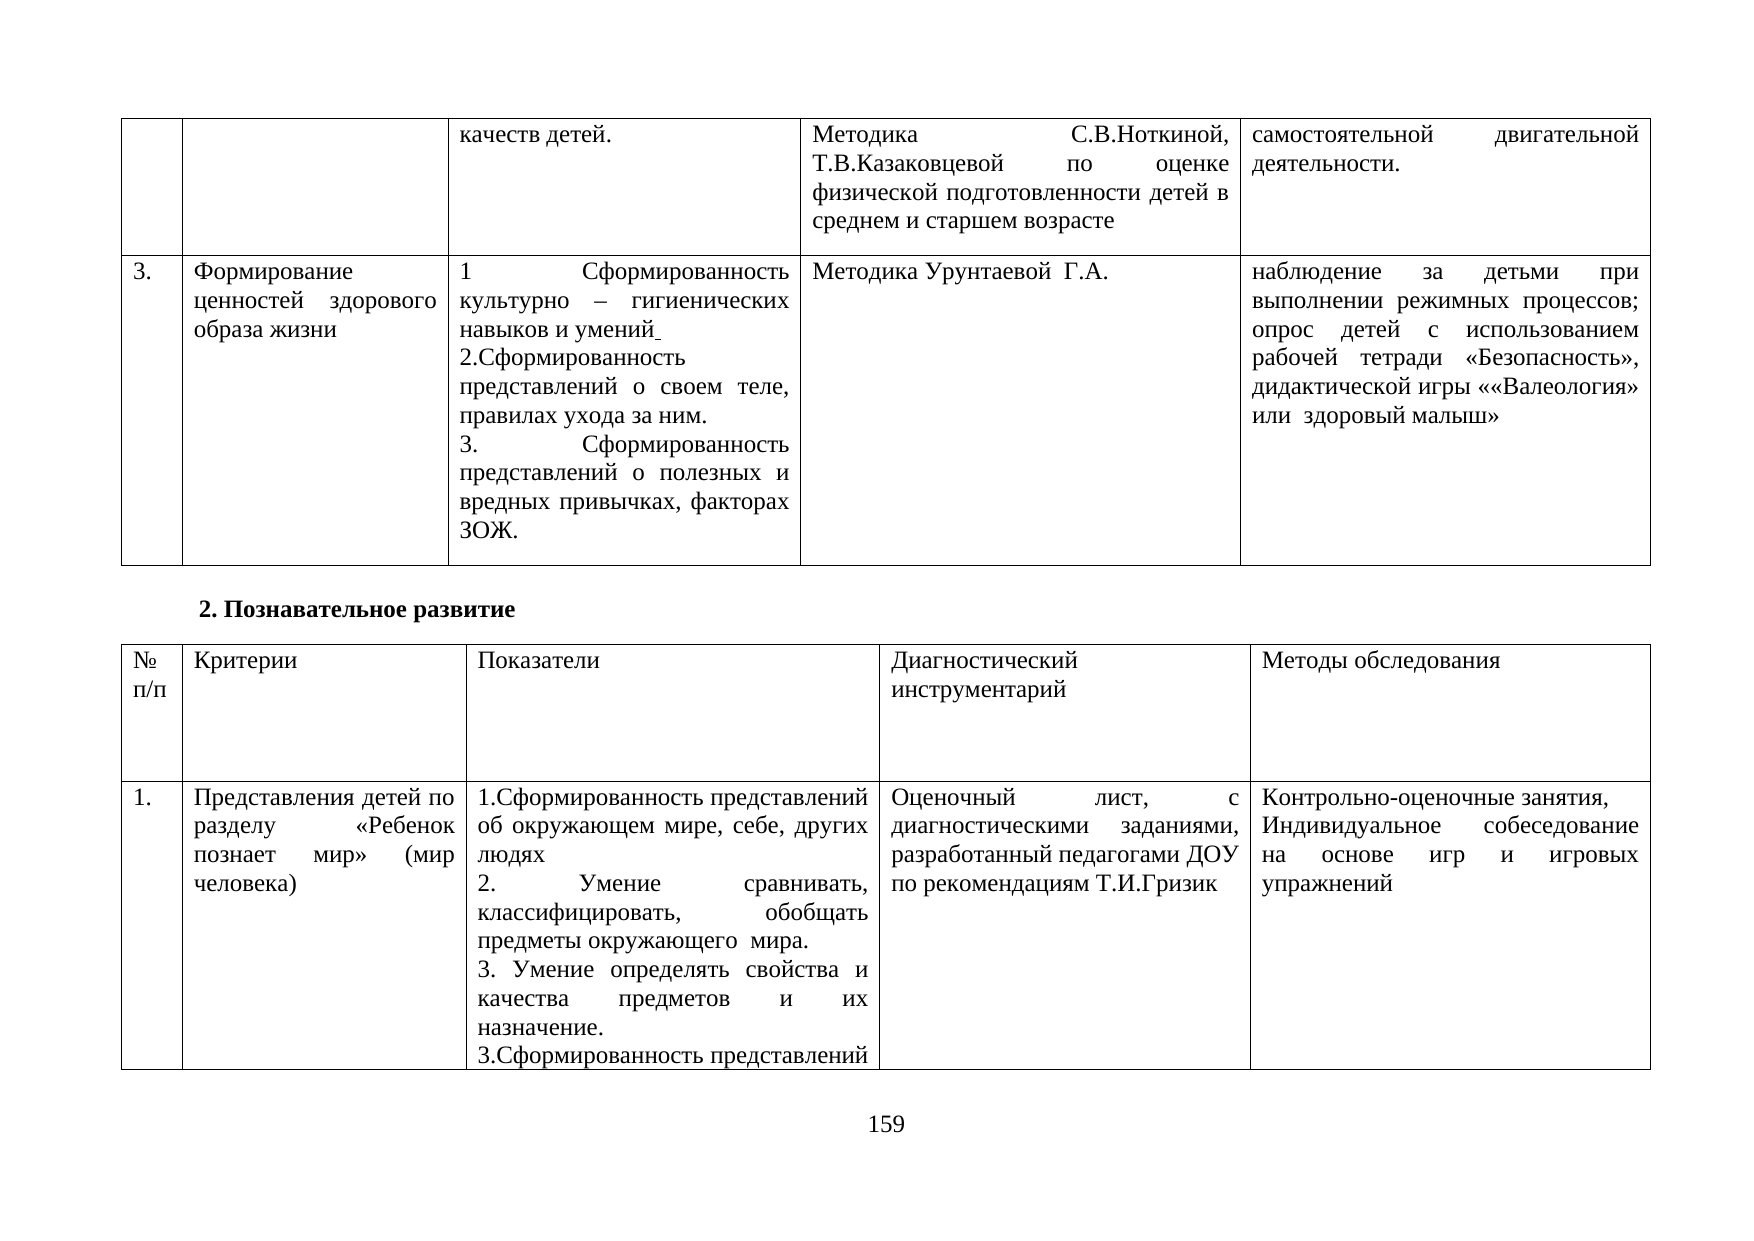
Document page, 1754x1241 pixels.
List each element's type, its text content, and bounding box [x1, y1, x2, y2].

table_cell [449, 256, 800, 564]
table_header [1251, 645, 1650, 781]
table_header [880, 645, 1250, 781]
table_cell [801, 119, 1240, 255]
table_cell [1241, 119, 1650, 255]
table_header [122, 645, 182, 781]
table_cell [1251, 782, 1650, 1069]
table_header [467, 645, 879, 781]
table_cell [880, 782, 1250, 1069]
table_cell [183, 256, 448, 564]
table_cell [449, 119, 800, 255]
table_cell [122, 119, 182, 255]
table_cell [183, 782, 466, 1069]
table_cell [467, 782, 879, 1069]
list 2. Познавательное развитие [198, 594, 1639, 623]
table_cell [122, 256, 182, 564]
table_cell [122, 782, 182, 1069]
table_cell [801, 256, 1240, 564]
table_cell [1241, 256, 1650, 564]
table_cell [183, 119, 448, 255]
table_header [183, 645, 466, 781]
